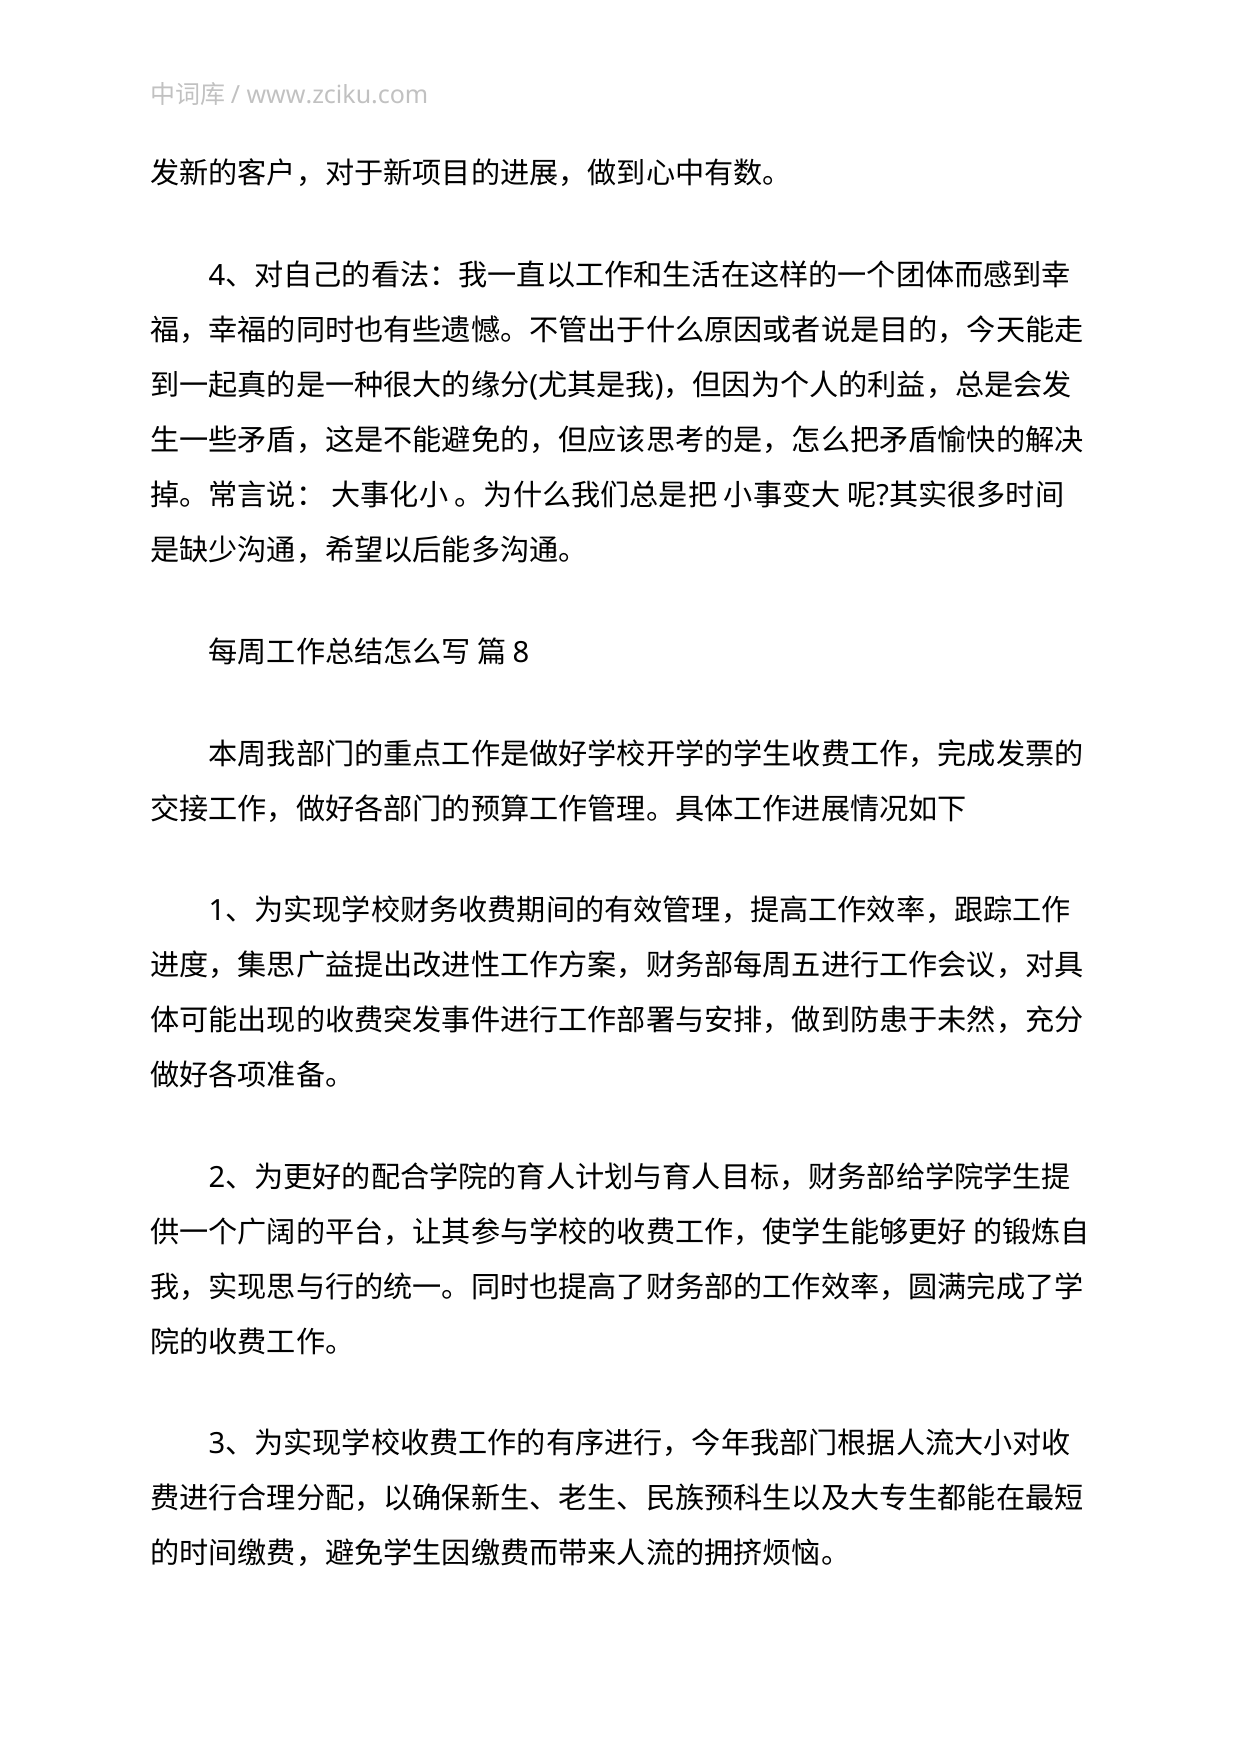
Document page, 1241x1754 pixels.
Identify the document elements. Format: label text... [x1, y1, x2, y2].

text 2、为更好的配合学院的育人计划与育人目标，财务部给学院学生提供一个广阔的平台，让其参与学校的收费工作，使学生能够更好 的锻炼自我，实现思与行的统一。同时也提高了财务部的工作效率，圆满完成了学院的收费工作。 [150, 1153, 1090, 1361]
text 3、为实现学校收费工作的有序进行，今年我部门根据人流大小对收费进行合理分配，以确保新生、老生、民族预科生以及大专生都能在最短的时间缴费，避免学生因缴费而带来人流的拥挤烦恼。 [150, 1420, 1090, 1572]
text 本周我部门的重点工作是做好学校开学的学生收费工作，完成发票的交接工作，做好各部门的预算工作管理。具体工作进展情况如下 [150, 730, 1090, 827]
text 每周工作总结怎么写 篇8 [150, 628, 1090, 671]
text 1、为实现学校财务收费期间的有效管理，提高工作效率，跟踪工作进度，集思广益提出改进性工作方案，财务部每周五进行工作会议，对具体可能出现的收费突发事件进行工作部署与安排，做到防患于未然，充分做好各项准备。 [150, 887, 1090, 1094]
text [150, 150, 1090, 192]
text 4、对自己的看法：我一直以工作和生活在这样的一个团体而感到幸福，幸福的同时也有些遗憾。不管出于什么原因或者说是目的，今天能走到一起真的是一种很大的缘分(尤其是我)，但因为个人的利益，总是会发生一些矛盾，这是不能避免的，但应该思考的是，怎么把矛盾愉快的解决掉。常言说： 大事化小 。为什么我们总是把 小事变大 呢?其实很多时间是缺少沟通，希望以后能多沟通。 [150, 252, 1090, 569]
